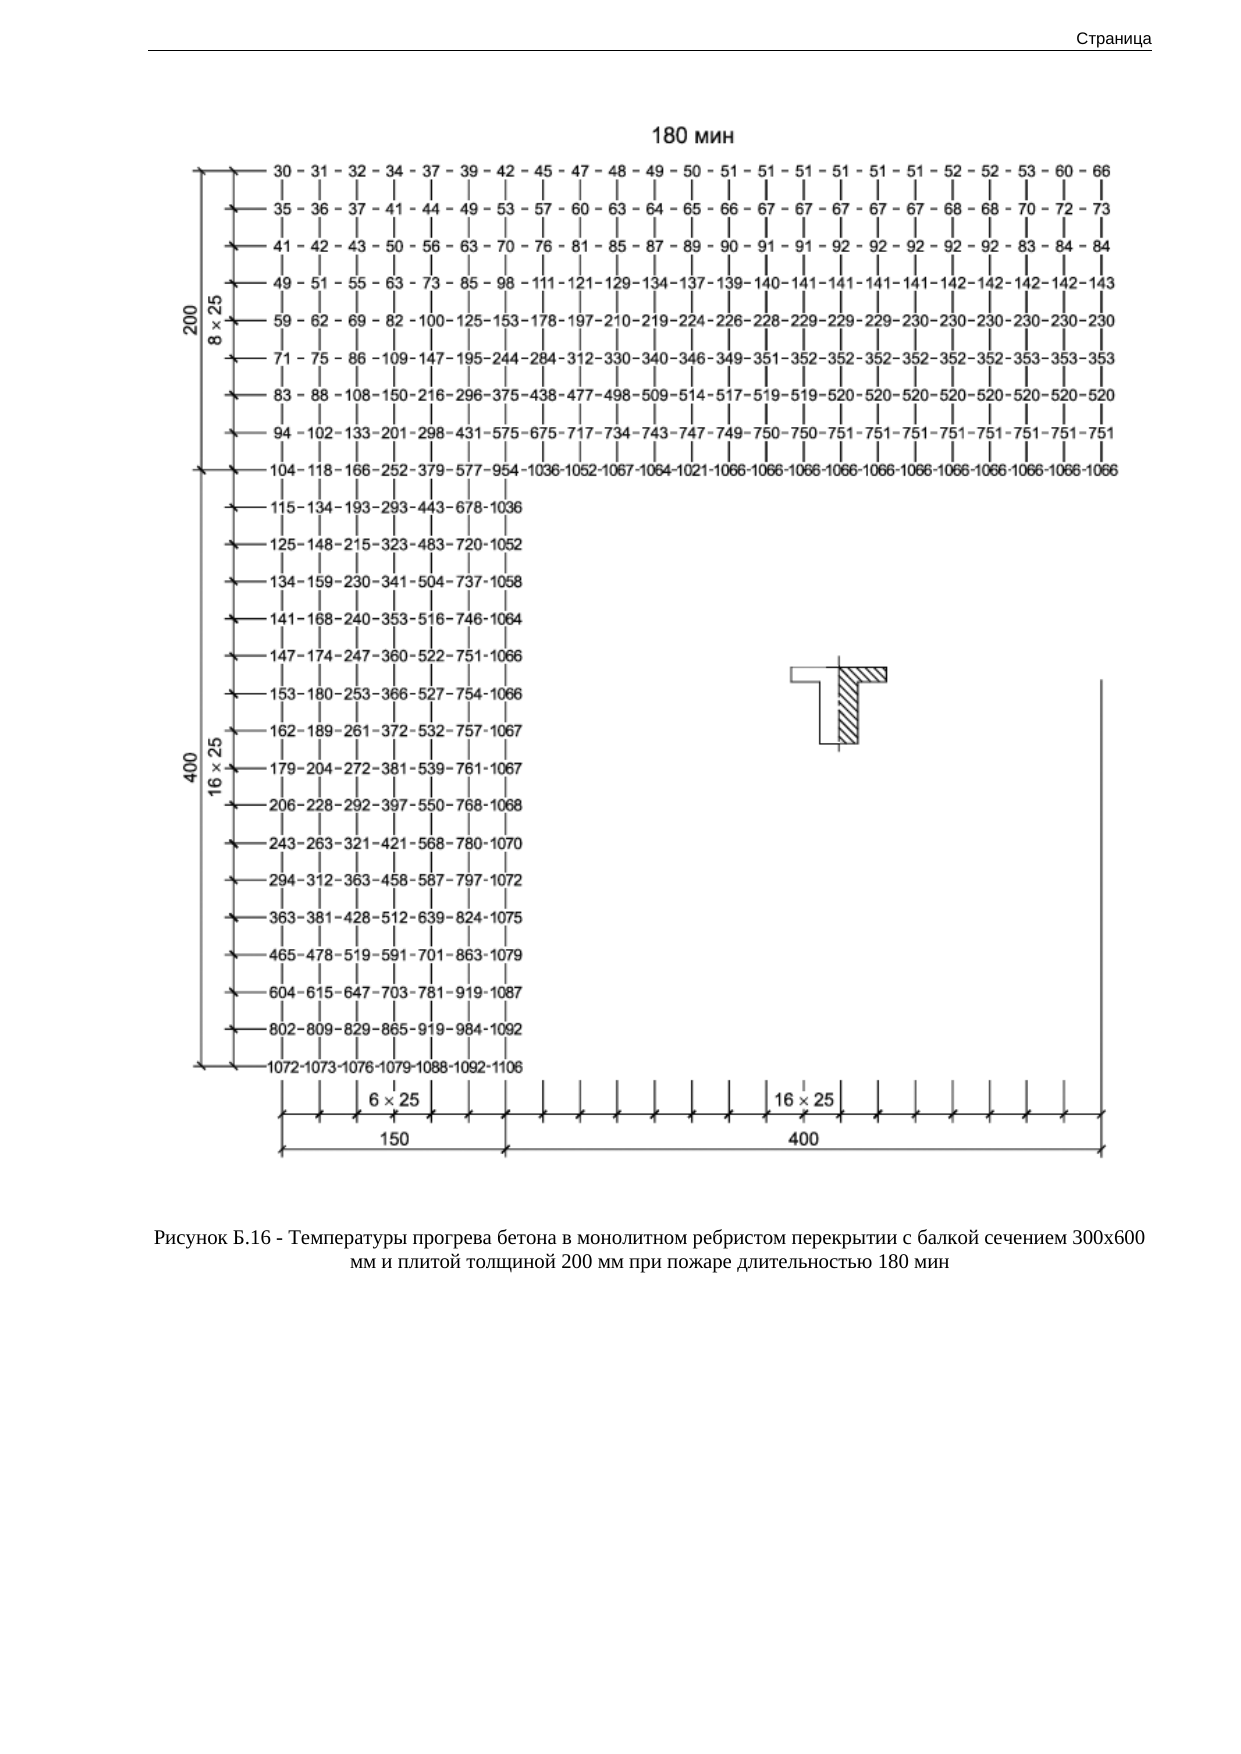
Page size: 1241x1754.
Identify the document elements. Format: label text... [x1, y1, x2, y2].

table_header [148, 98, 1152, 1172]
picture [175, 110, 1124, 1161]
text Рисунок Б.16 - Температуры прогрева бетона в монолитном ребристом перекрытии с балкой сечением 300x600 мм и плитой толщиной 200 мм при пожаре длительностью 180 мин [148, 1225, 1152, 1273]
